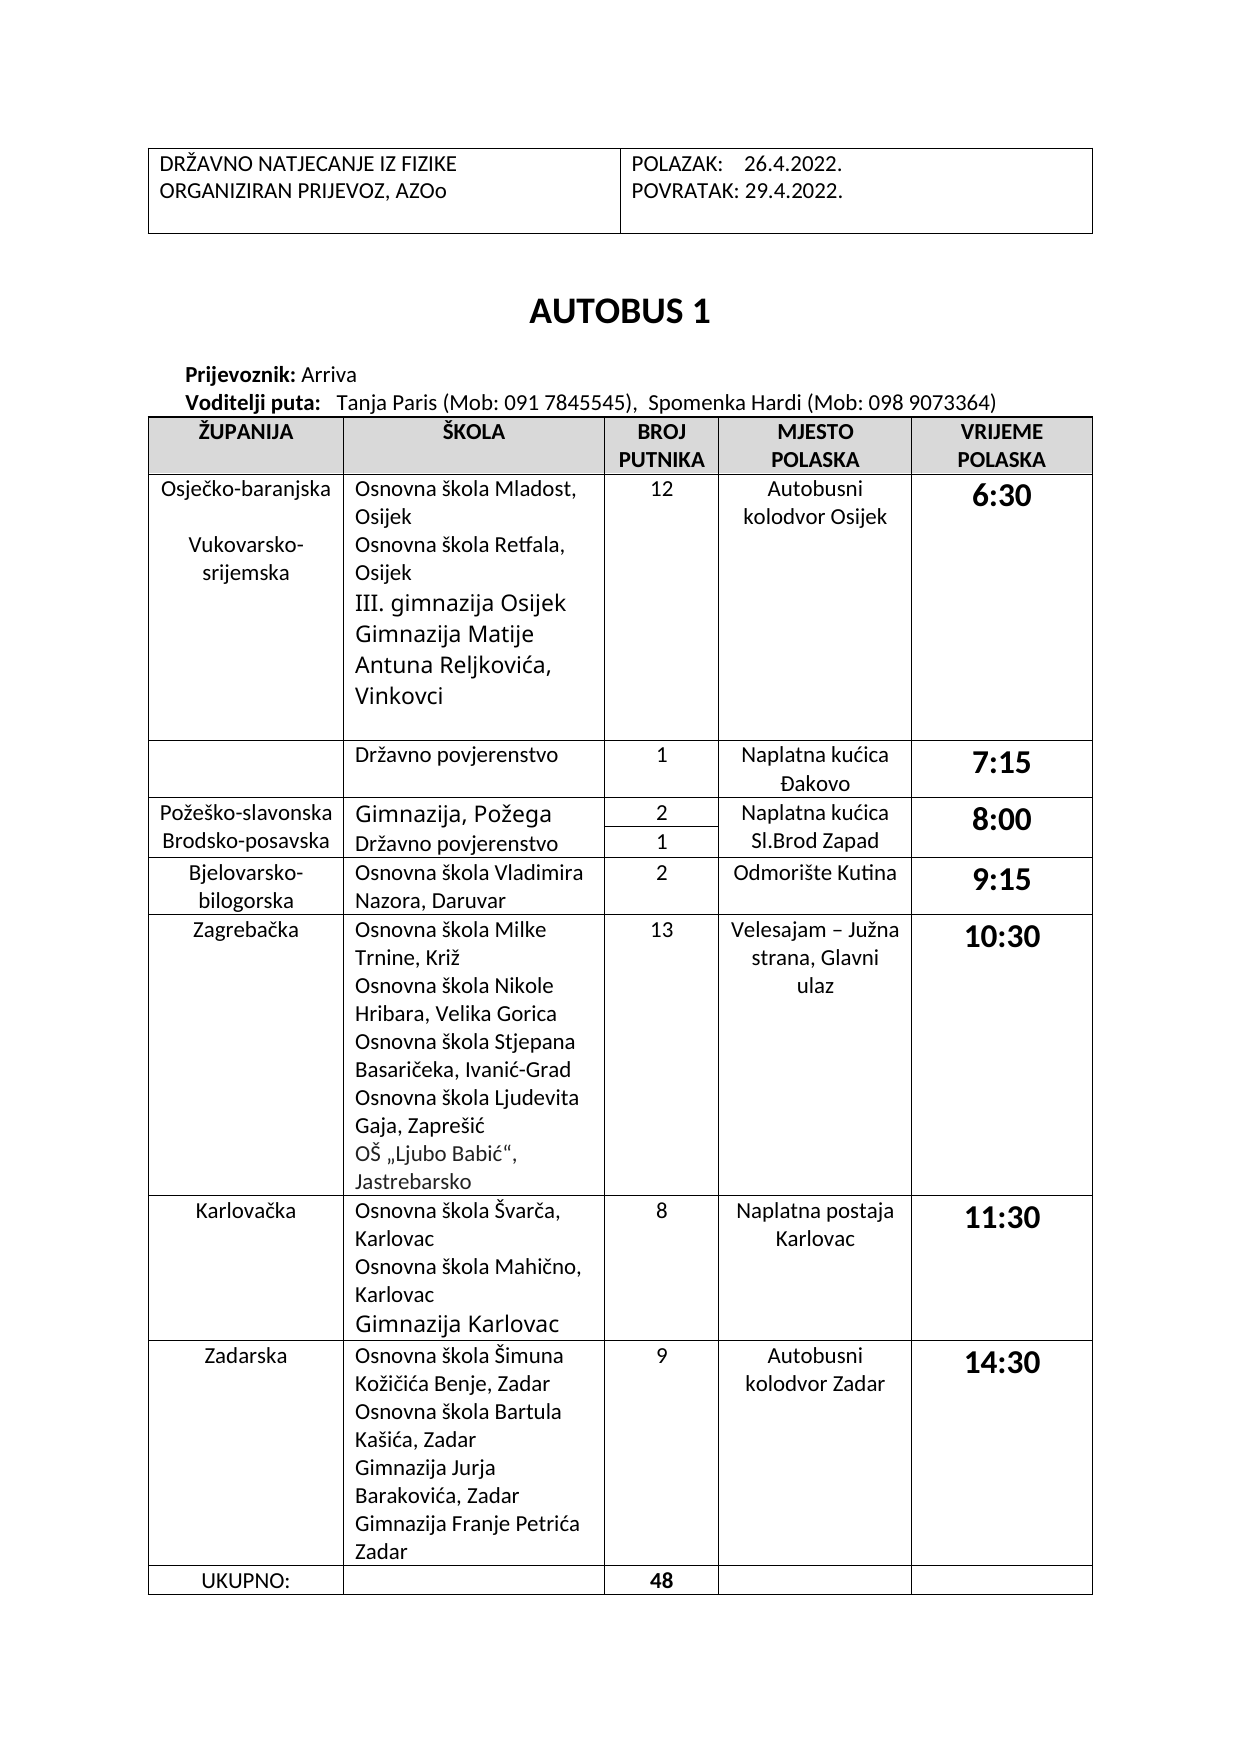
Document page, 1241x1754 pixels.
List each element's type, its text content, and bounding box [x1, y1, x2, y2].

table_cell Državno povjerenstvo [344, 741, 604, 797]
table_cell Odmorište Kutina [719, 858, 911, 914]
table_cell [149, 741, 343, 797]
table_cell Osječko-baranjska Vukovarsko-srijemska [149, 475, 343, 739]
table_cell Gimnazija, Požega Državno povjerenstvo [344, 798, 604, 857]
table_cell 10:30 [912, 915, 1092, 1195]
table_header BROJ PUTNIKA [605, 418, 718, 473]
table_cell 7:15 [912, 741, 1092, 797]
table_header ŽUPANIJA [149, 418, 343, 473]
text AUTOBUS 1 [148, 287, 1093, 333]
table_cell Bjelovarsko-bilogorska [149, 858, 343, 914]
table_header POLAZAK: 26.4.2022. POVRATAK: 29.4.2022. [621, 149, 1092, 233]
table_cell 2 [605, 798, 718, 826]
table_cell Osnovna škola Mladost, Osijek Osnovna škola Retfala, Osijek III. gimnazija Osijek Gimnazija Matije Antuna Reljkovića, Vinkovci [344, 475, 604, 739]
table_cell 2 [605, 858, 718, 914]
table_cell Velesajam – Južna strana, Glavni ulaz [719, 915, 911, 1195]
table_cell Osnovna škola Švarča, Karlovac Osnovna škola Mahično, Karlovac Gimnazija Karlovac [344, 1196, 604, 1340]
table_cell 48 [605, 1566, 718, 1594]
table_cell 13 [605, 915, 718, 1195]
table_cell 1 [605, 827, 718, 857]
table_cell Zagrebačka [149, 915, 343, 1195]
table_cell 9:15 [912, 858, 1092, 914]
table_header DRŽAVNO NATJECANJE IZ FIZIKE ORGANIZIRAN PRIJEVOZ, AZOo [149, 149, 620, 233]
table_cell Naplatna kućica Sl.Brod Zapad [719, 798, 911, 857]
table_cell 8:00 [912, 798, 1092, 857]
table_cell Naplatna kućica Đakovo [719, 741, 911, 797]
text Prijevoznik: Arriva [185, 360, 1093, 388]
table_cell 12 [605, 475, 718, 739]
table_cell Osnovna škola Milke Trnine, Križ Osnovna škola Nikole Hribara, Velika Gorica Osnovna škola Stjepana Basaričeka, Ivanić-Grad Osnovna škola Ljudevita Gaja, Zaprešić OŠ „Ljubo Babić“, Jastrebarsko [344, 915, 604, 1195]
table_cell Osnovna škola Vladimira Nazora, Daruvar [344, 858, 604, 914]
table_cell 9 [605, 1341, 718, 1565]
table_cell Autobusni kolodvor Osijek [719, 475, 911, 739]
table_cell 14:30 [912, 1341, 1092, 1565]
table_cell Autobusni kolodvor Zadar [719, 1341, 911, 1565]
table_header VRIJEME POLASKA [912, 418, 1092, 473]
table_cell 1 [605, 741, 718, 797]
table_cell Naplatna postaja Karlovac [719, 1196, 911, 1340]
table_cell UKUPNO: [149, 1566, 343, 1594]
table_header ŠKOLA [344, 418, 604, 473]
table_cell [344, 1566, 604, 1594]
table_cell 11:30 [912, 1196, 1092, 1340]
table_cell [719, 1566, 911, 1594]
table_cell Zadarska [149, 1341, 343, 1565]
table_cell Osnovna škola Šimuna Kožičića Benje, Zadar Osnovna škola Bartula Kašića, Zadar Gimnazija Jurja Barakovića, Zadar Gimnazija Franje Petrića Zadar [344, 1341, 604, 1565]
table_cell Karlovačka [149, 1196, 343, 1340]
text Voditelji puta: Tanja Paris (Mob: 091 7845545), Spomenka Hardi (Mob: 098 9073364) [185, 388, 1093, 416]
table_cell [912, 1566, 1092, 1594]
table_cell 6:30 [912, 475, 1092, 739]
table_cell 8 [605, 1196, 718, 1340]
table_header MJESTO POLASKA [719, 418, 911, 473]
table_cell Požeško-slavonska Brodsko-posavska [149, 798, 343, 857]
